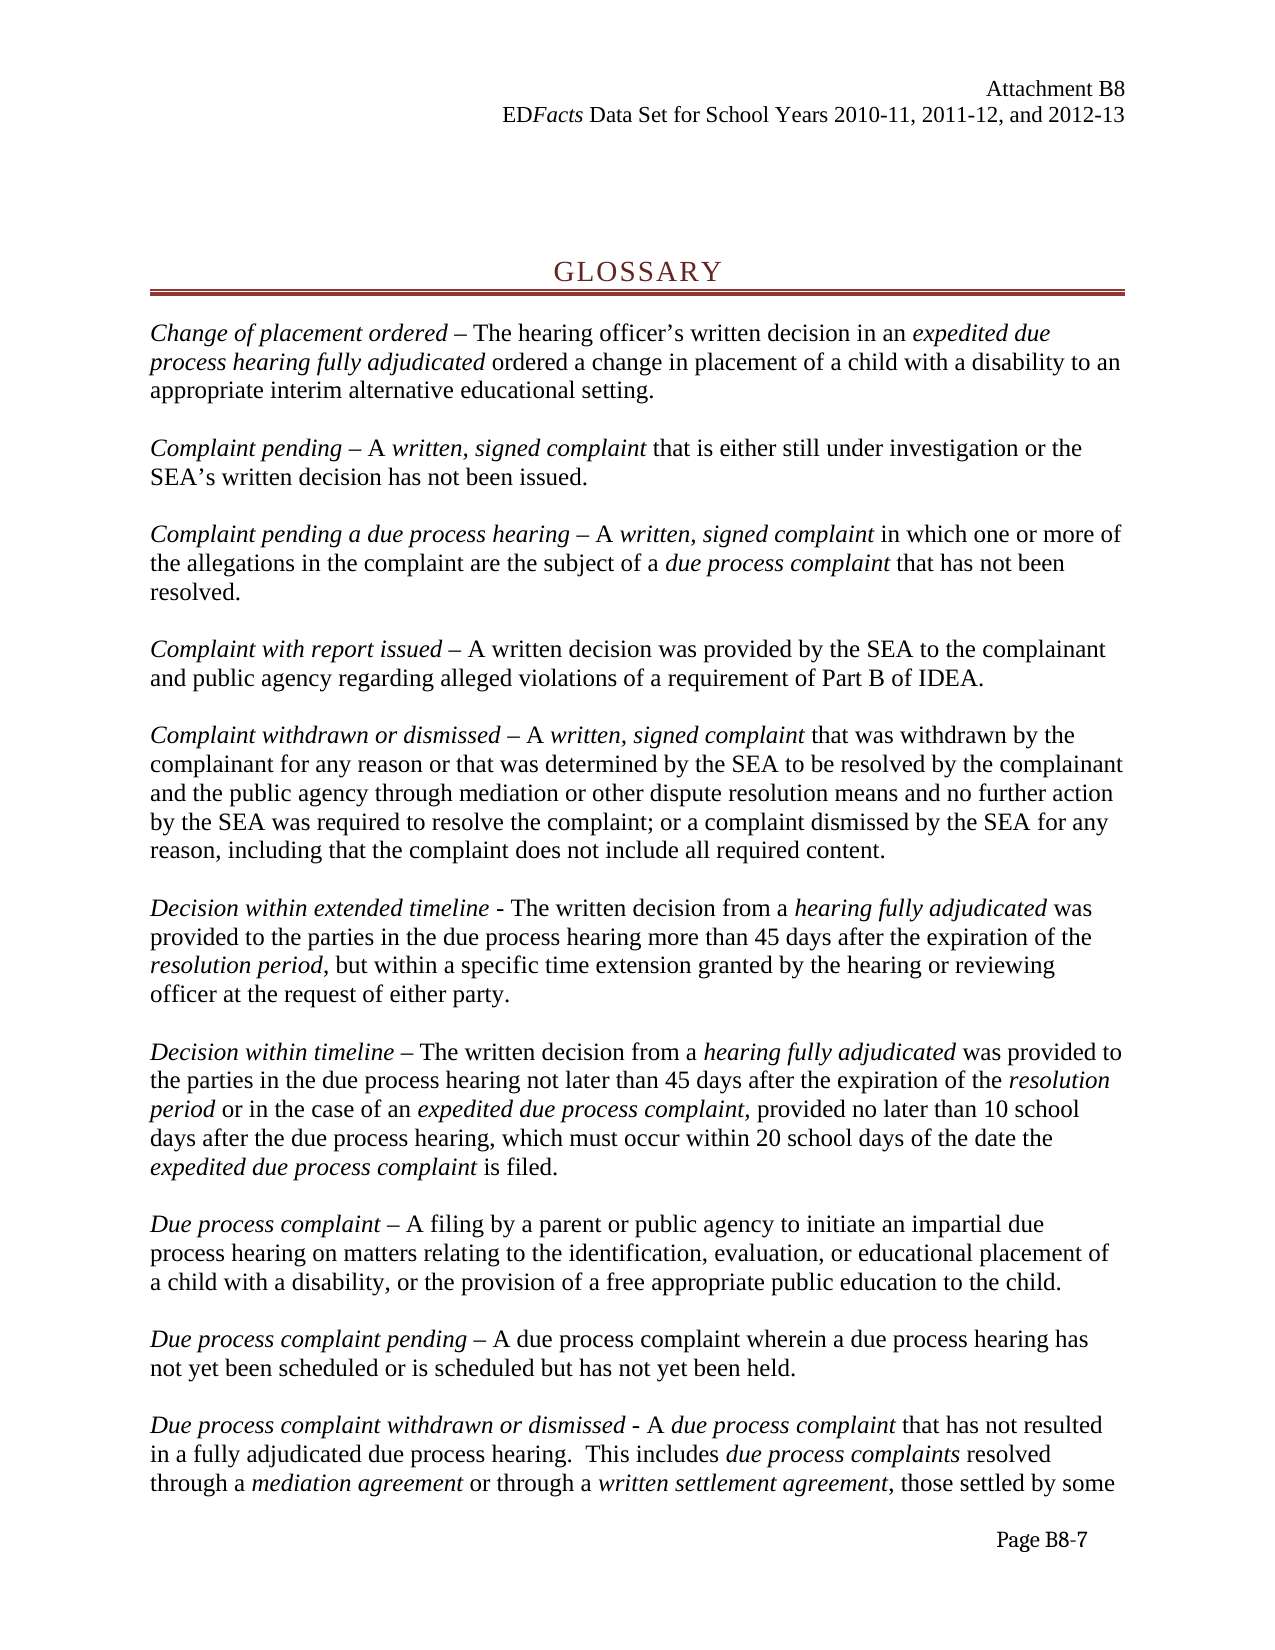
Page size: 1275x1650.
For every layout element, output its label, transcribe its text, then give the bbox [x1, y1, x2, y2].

subtitle Glossary [150, 254, 1125, 289]
text Due process complaint – A filing by a parent or public agency to initiate an impartial due process hearing on matters relating to the identification, evaluation, or educational placement of a child with a disability, or the provision of a free appropriate public education to the child. [150, 1209, 1125, 1296]
text Complaint pending a due process hearing – A written, signed complaint in which one or more of the allegations in the complaint are the subject of a due process complaint that has not been resolved. [150, 519, 1125, 606]
text Decision within extended timeline - The written decision from a hearing fully adjudicated was provided to the parties in the due process hearing more than 45 days after the expiration of the resolution period, but within a specific time extension granted by the hearing or reviewing officer at the request of either party. [150, 893, 1125, 1008]
text Complaint withdrawn or dismissed – A written, signed complaint that was withdrawn by the complainant for any reason or that was determined by the SEA to be resolved by the complainant and the public agency through mediation or other dispute resolution means and no further action by the SEA was required to resolve the complaint; or a complaint dismissed by the SEA for any reason, including that the complaint does not include all required content. [150, 721, 1125, 864]
text Change of placement ordered – The hearing officer’s written decision in an expedited due process hearing fully adjudicated ordered a change in placement of a child with a disability to an appropriate interim alternative educational setting. [150, 318, 1125, 404]
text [150, 1411, 1125, 1497]
text Complaint with report issued – A written decision was provided by the SEA to the complainant and public agency regarding alleged violations of a requirement of Part B of IDEA. [150, 634, 1125, 692]
text Complaint pending – A written, signed complaint that is either still under investigation or the SEA’s written decision has not been issued. [150, 433, 1125, 491]
text Decision within timeline – The written decision from a hearing fully adjudicated was provided to the parties in the due process hearing not later than 45 days after the expiration of the resolution period or in the case of an expedited due process complaint, provided no later than 10 school days after the due process hearing, which must occur within 20 school days of the date the expedited due process complaint is filed. [150, 1037, 1125, 1181]
text Due process complaint pending – A due process complaint wherein a due process hearing has not yet been scheduled or is scheduled but has not yet been held. [150, 1324, 1125, 1382]
